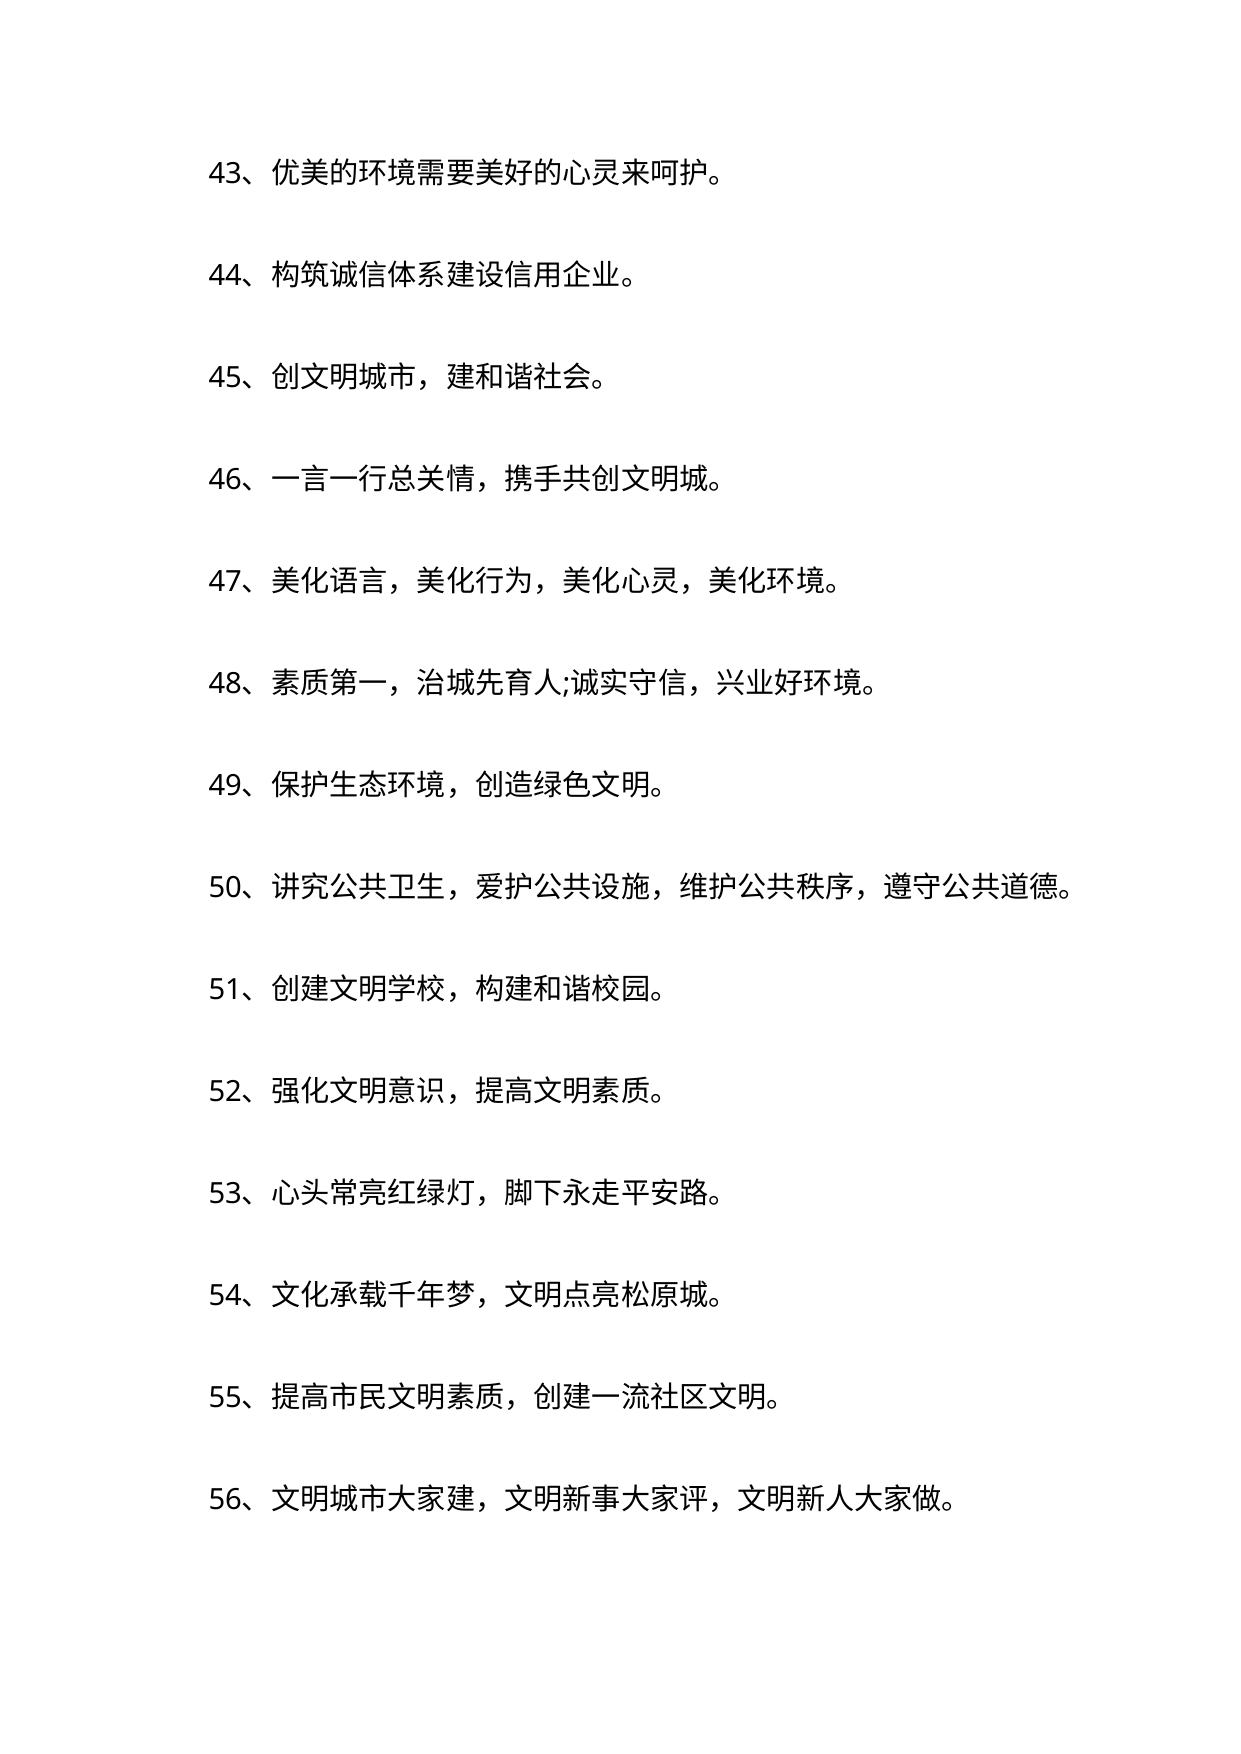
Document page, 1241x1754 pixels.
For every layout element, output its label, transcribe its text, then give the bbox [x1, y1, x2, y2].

text 55、提高市民文明素质，创建一流社区文明。 [150, 1374, 1090, 1416]
text 46、一言一行总关情，携手共创文明城。 [150, 456, 1090, 498]
text 51、创建文明学校，构建和谐校园。 [150, 966, 1090, 1008]
text 45、创文明城市，建和谐社会。 [150, 354, 1090, 396]
text 56、文明城市大家建，文明新事大家评，文明新人大家做。 [150, 1476, 1090, 1518]
text 44、构筑诚信体系建设信用企业。 [150, 252, 1090, 294]
text 47、美化语言，美化行为，美化心灵，美化环境。 [150, 558, 1090, 600]
text 50、讲究公共卫生，爱护公共设施，维护公共秩序，遵守公共道德。 [150, 864, 1090, 906]
text 54、文化承载千年梦，文明点亮松原城。 [150, 1272, 1090, 1314]
text 53、心头常亮红绿灯，脚下永走平安路。 [150, 1170, 1090, 1212]
text 52、强化文明意识，提高文明素质。 [150, 1068, 1090, 1110]
text 43、优美的环境需要美好的心灵来呵护。 [150, 150, 1090, 192]
text 49、保护生态环境，创造绿色文明。 [150, 762, 1090, 804]
text 48、素质第一，治城先育人;诚实守信，兴业好环境。 [150, 660, 1090, 702]
